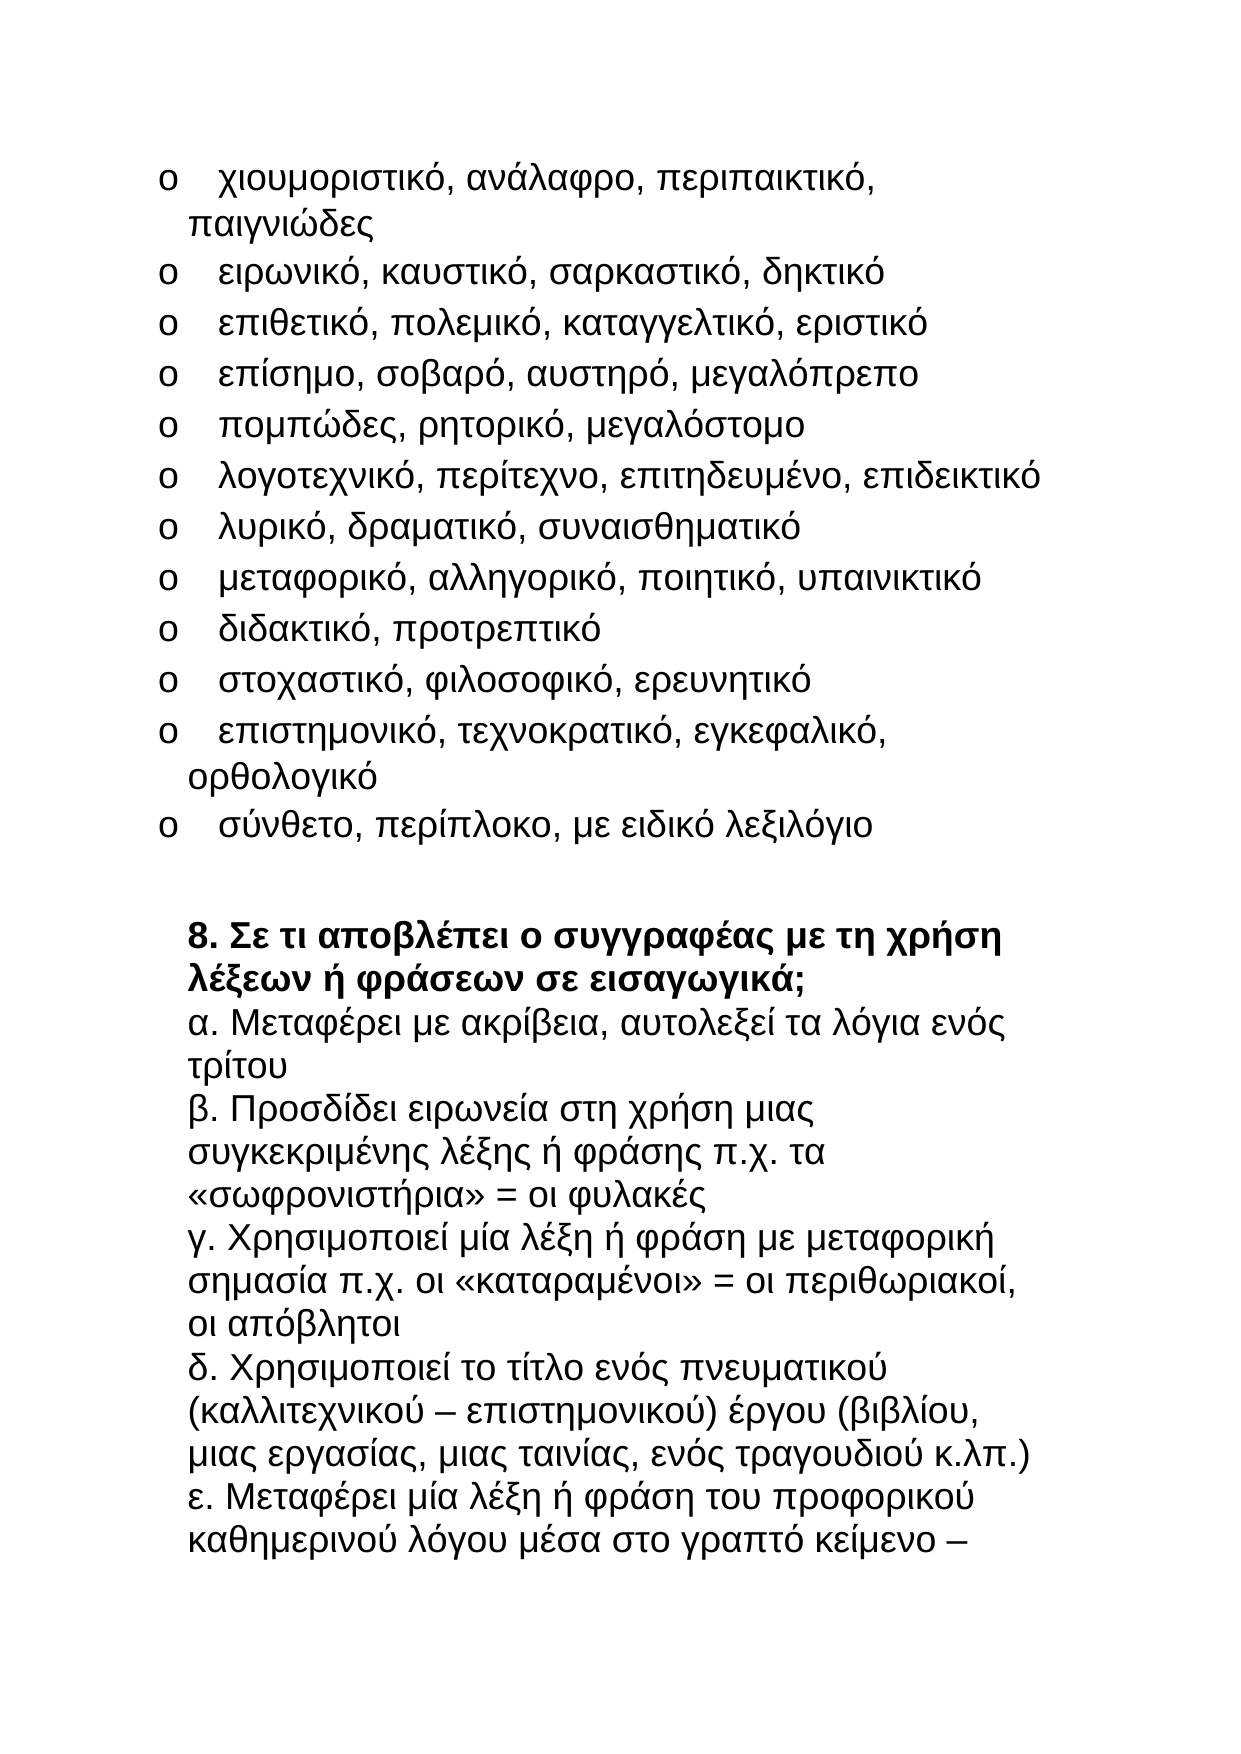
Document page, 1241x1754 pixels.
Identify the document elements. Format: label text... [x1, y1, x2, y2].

text o επιθετικό, πολεμικό, καταγγελτικό, εριστικό [158, 295, 1053, 346]
text o επιστημονικό, τεχνοκρατικό, εγκεφαλικό, ορθολογικό [158, 703, 1053, 798]
text α. Μεταφέρει με ακρίβεια, αυτολεξεί τα λόγια ενός τρίτου [187, 1000, 1053, 1086]
text o διδακτικό, προτρεπτικό [158, 601, 1053, 652]
text o λυρικό, δραματικό, συναισθηματικό [158, 499, 1053, 550]
text o μεταφορικό, αλληγορικό, ποιητικό, υπαινικτικό [158, 550, 1053, 601]
text 8. Σε τι αποβλέπει ο συγγραφέας με τη χρήση λέξεων ή φράσεων σε εισαγωγικά; [187, 913, 1053, 1000]
text o σύνθετο, περίπλοκο, με ειδικό λεξιλόγιο [158, 798, 1053, 849]
text o στοχαστικό, φιλοσοφικό, ερευνητικό [158, 652, 1053, 703]
text β. Προσδίδει ειρωνεία στη χρήση μιας συγκεκριμένης λέξης ή φράσης π.χ. τα «σωφρονιστήρια» = οι φυλακές [187, 1086, 1053, 1215]
text o ειρωνικό, καυστικό, σαρκαστικό, δηκτικό [158, 244, 1053, 295]
text o πομπώδες, ρητορικό, μεγαλόστομο [158, 397, 1053, 448]
text δ. Χρησιμοποιεί το τίτλο ενός πνευματικού (καλλιτεχνικού – επιστημονικού) έργου (βιβλίου, μιας εργασίας, μιας ταινίας, ενός τραγουδιού κ.λπ.) [187, 1345, 1053, 1474]
text o επίσημο, σοβαρό, αυστηρό, μεγαλόπρεπο [158, 346, 1053, 397]
text γ. Χρησιμοποιεί μία λέξη ή φράση με μεταφορική σημασία π.χ. οι «καταραμένοι» = οι περιθωριακοί, οι απόβλητοι [187, 1215, 1053, 1345]
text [187, 1474, 1053, 1560]
text o λογοτεχνικό, περίτεχνο, επιτηδευμένο, επιδεικτικό [158, 448, 1053, 499]
text o χιουμοριστικό, ανάλαφρο, περιπαικτικό, παιγνιώδες [158, 150, 1053, 244]
